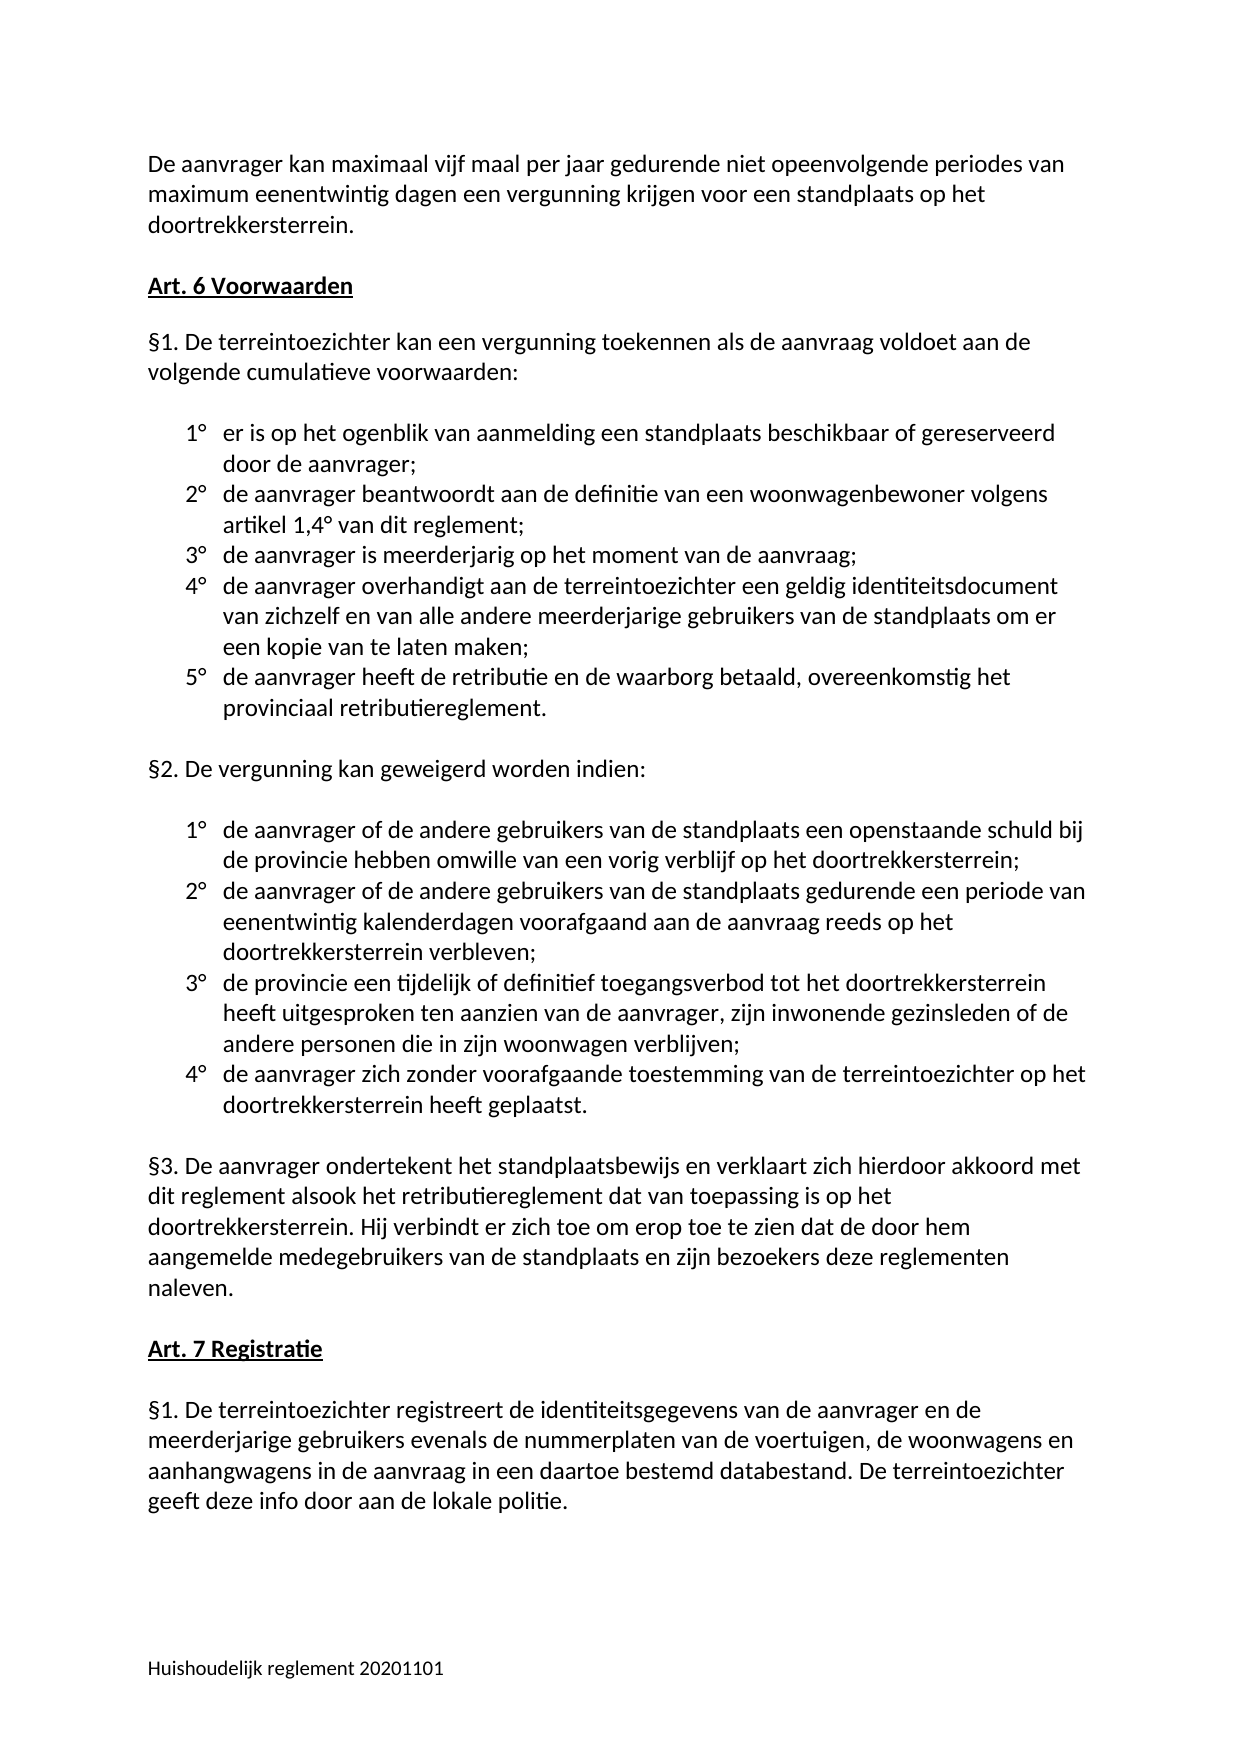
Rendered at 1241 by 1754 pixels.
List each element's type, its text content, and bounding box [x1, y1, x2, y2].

list de aanvrager heeft de retributie en de waarborg betaald, overeenkomstig het provinciaal retributiereglement. [185, 661, 1092, 722]
text §1. De terreintoezichter registreert de identiteitsgegevens van de aanvrager en de meerderjarige gebruikers evenals de nummerplaten van de voertuigen, de woonwagens en aanhangwagens in de aanvraag in een daartoe bestemd databestand. De terreintoezichter geeft deze info door aan de lokale politie. [148, 1394, 1092, 1516]
list de aanvrager overhandigt aan de terreintoezichter een geldig identiteitsdocument van zichzelf en van alle andere meerderjarige gebruikers van de standplaats om er een kopie van te laten maken; [185, 570, 1092, 661]
text §1. De terreintoezichter kan een vergunning toekennen als de aanvraag voldoet aan de volgende cumulatieve voorwaarden: [148, 326, 1092, 387]
list de aanvrager beantwoordt aan de definitie van een woonwagenbewoner volgens artikel 1,4° van dit reglement; [185, 478, 1092, 539]
list de aanvrager of de andere gebruikers van de standplaats gedurende een periode van eenentwintig kalenderdagen voorafgaand aan de aanvraag reeds op het doortrekkersterrein verbleven; [185, 875, 1092, 967]
text Art. 7 Registratie [148, 1333, 1092, 1363]
text Art. 6 Voorwaarden [148, 270, 1092, 300]
list er is op het ogenblik van aanmelding een standplaats beschikbaar of gereserveerd door de aanvrager; [185, 417, 1092, 478]
text §2. De vergunning kan geweigerd worden indien: [148, 753, 1092, 783]
text De aanvrager kan maximaal vijf maal per jaar gedurende niet opeenvolgende periodes van maximum eenentwintig dagen een vergunning krijgen voor een standplaats op het doortrekkersterrein. [148, 148, 1092, 239]
list de provincie een tijdelijk of definitief toegangsverbod tot het doortrekkersterrein heeft uitgesproken ten aanzien van de aanvrager, zijn inwonende gezinsleden of de andere personen die in zijn woonwagen verblijven; [185, 967, 1092, 1058]
list de aanvrager of de andere gebruikers van de standplaats een openstaande schuld bij de provincie hebben omwille van een vorig verblijf op het doortrekkersterrein; [185, 814, 1092, 875]
text §3. De aanvrager ondertekent het standplaatsbewijs en verklaart zich hierdoor akkoord met dit reglement alsook het retributiereglement dat van toepassing is op het doortrekkersterrein. Hij verbindt er zich toe om erop toe te zien dat de door hem aangemelde medegebruikers van de standplaats en zijn bezoekers deze reglementen naleven. [148, 1150, 1092, 1302]
list de aanvrager is meerderjarig op het moment van de aanvraag; [185, 539, 1092, 570]
list de aanvrager zich zonder voorafgaande toestemming van de terreintoezichter op het doortrekkersterrein heeft geplaatst. [185, 1058, 1092, 1119]
